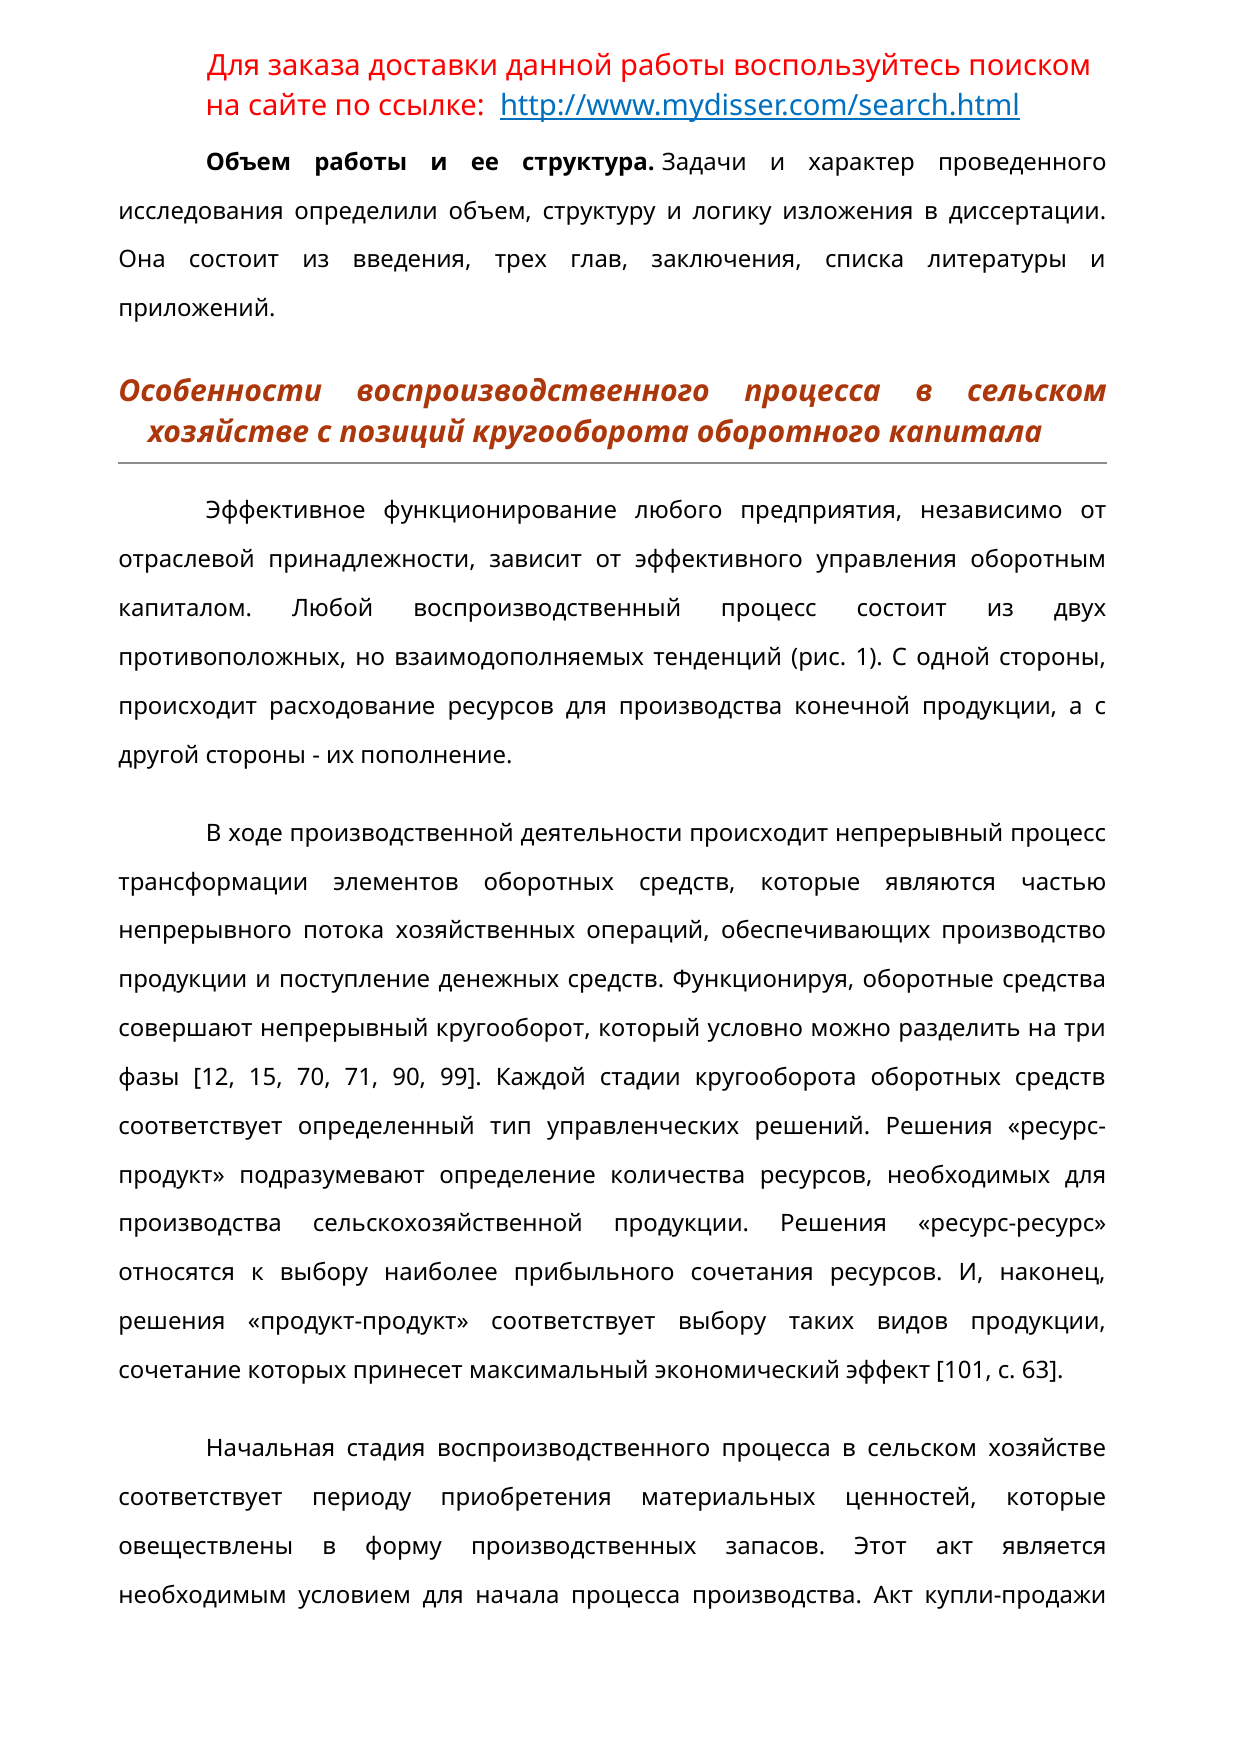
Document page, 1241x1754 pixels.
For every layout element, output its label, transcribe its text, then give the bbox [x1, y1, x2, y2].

text В ходе производственной деятельности происходит непрерывный процесс трансформации элементов оборотных средств, которые являются частью непрерывного потока хозяйственных операций, обеспечивающих производство продукции и поступление денежных средств. Функционируя, оборотные средства совершают непрерывный кругооборот, который условно можно разделить на три фазы [12, 15, 70, 71, 90, 99]. Каждой стадии кругооборота оборотных средств соответствует определенный тип управленческих решений. Решения «ресурс-продукт» подразумевают определение количества ресурсов, необходимых для производства сельскохозяйственной продукции. Решения «ресурс-ресурс» относятся к выбору наиболее прибыльного сочетания ресурсов. И, наконец, решения «продукт-продукт» соответствует выбору таких видов продукции, сочетание которых принесет максимальный экономический эффект [101, с. 63]. [118, 815, 1107, 1385]
text Эффективное функционирование любого предприятия, независимо от отраслевой принадлежности, зависит от эффективного управления оборотным капиталом. Любой воспроизводственный процесс состоит из двух противоположных, но взаимодополняемых тенденций (рис. 1). С одной стороны, происходит расходование ресурсов для производства конечной продукции, а с другой стороны - их пополнение. [118, 493, 1107, 770]
subtitle Особенности воспроизводственного процесса в сельском хозяйстве с позиций кругооборота оборотного капитала [118, 369, 1107, 462]
text Объем работы и ее структура. Задачи и характер проведенного исследования определили объем, структуру и логику изложения в диссертации. Она состоит из введения, трех глав, заключения, списка литературы и приложений. [118, 144, 1107, 324]
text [118, 1431, 1107, 1610]
